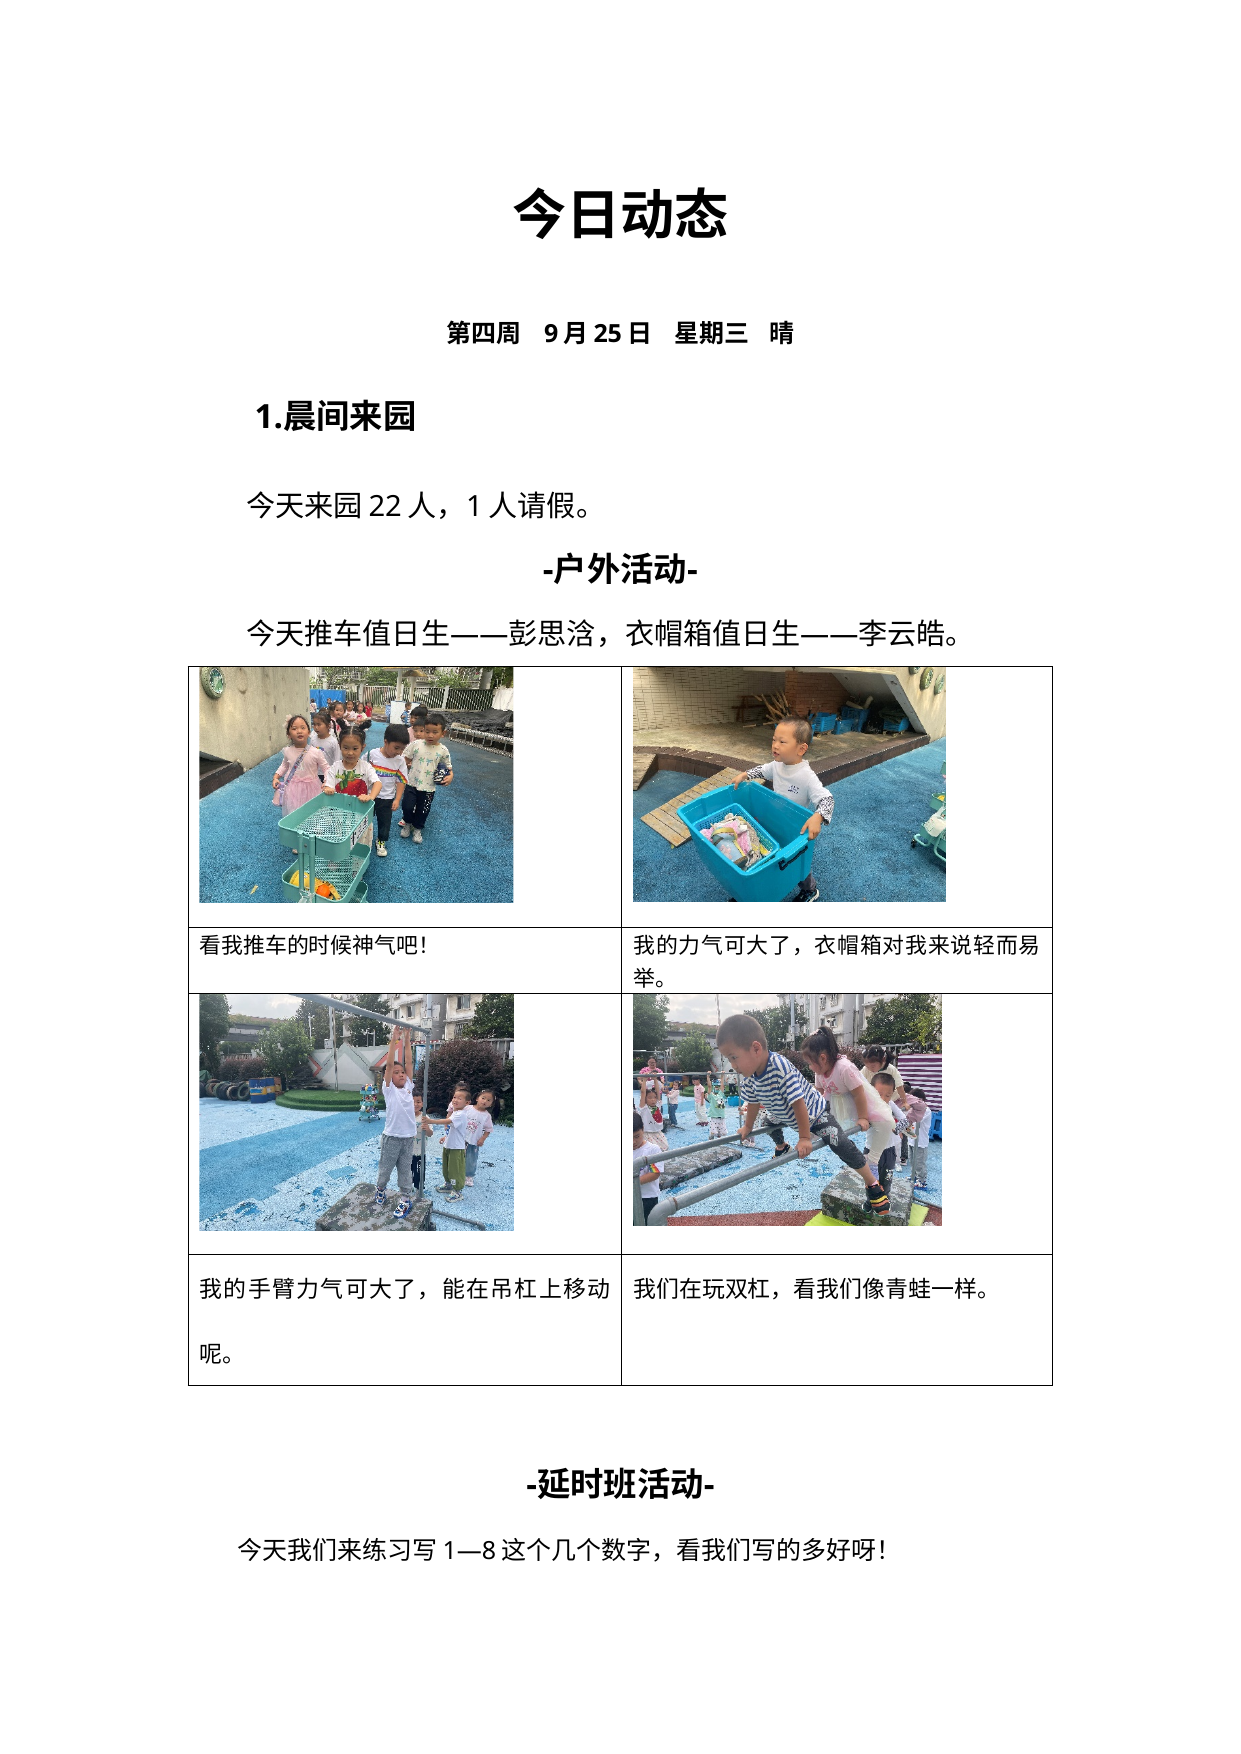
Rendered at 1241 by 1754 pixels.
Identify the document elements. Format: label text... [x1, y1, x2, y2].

text 今天我们来练习写1—8这个几个数字，看我们写的多好呀！ [187, 1516, 1053, 1581]
table_cell [622, 994, 1052, 1254]
table_cell 我的力气可大了，衣帽箱对我来说轻而易举。 [622, 928, 1052, 993]
picture [199, 667, 514, 903]
picture [779, 861, 785, 870]
picture [633, 994, 942, 1226]
text 第四周 9月25日 星期三 晴 [187, 299, 1053, 364]
picture [633, 667, 946, 902]
text 今日动态 [187, 162, 1053, 259]
table_cell [189, 994, 621, 1254]
table_cell 我们在玩双杠，看我们像青蛙一样。 [622, 1255, 1052, 1385]
picture [199, 994, 514, 1231]
table_cell 我的手臂力气可大了，能在吊杠上移动呢。 [189, 1255, 621, 1385]
text -延时班活动- [187, 1451, 1053, 1516]
table_header [189, 667, 621, 927]
table_header [622, 667, 1052, 927]
text 今天来园22人，1人请假。 [187, 471, 1053, 536]
list 晨间来园 [187, 382, 1053, 447]
text 今天推车值日生——彭思浛，衣帽箱值日生——李云皓。 [187, 601, 1053, 666]
table_cell 看我推车的时候神气吧！ [189, 928, 621, 993]
text -户外活动- [187, 536, 1053, 601]
